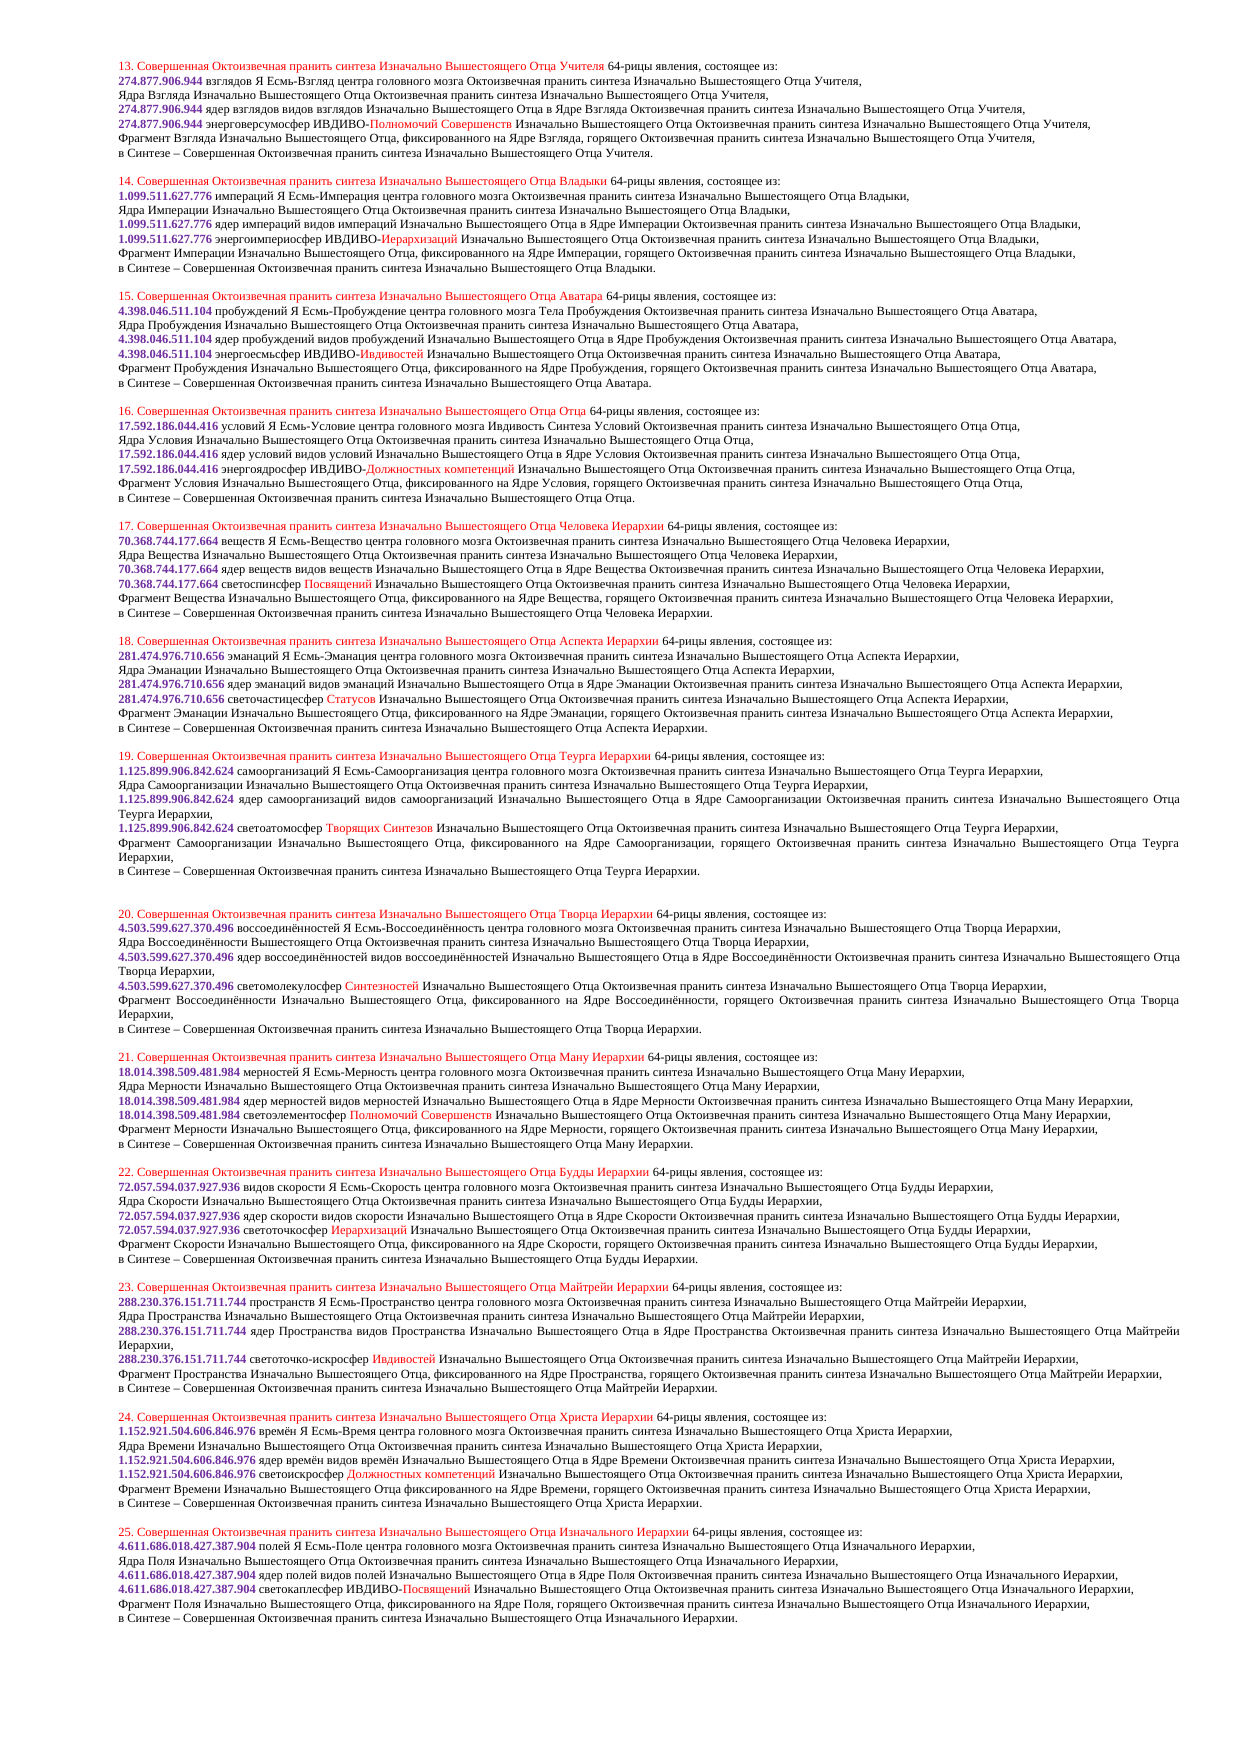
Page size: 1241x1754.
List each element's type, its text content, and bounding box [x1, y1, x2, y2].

text 22. Совершенная Октоизвечная пранить синтеза Изначально Вышестоящего Отца Будды Иерархии 64-рицы явления, состоящее из: [118, 1165, 1181, 1179]
text 72.057.594.037.927.936 светоточкосфер Иерархизаций Изначально Вышестоящего Отца Октоизвечная пранить синтеза Изначально Вышестоящего Отца Будды Иерархии, [118, 1223, 1181, 1237]
text 4.398.046.511.104 энергоесмьсфер ИВДИВО-Ивдивостей Изначально Вышестоящего Отца Октоизвечная пранить синтеза Изначально Вышестоящего Отца Аватара, [118, 347, 1181, 361]
text в Синтезе – Совершенная Октоизвечная пранить синтеза Изначально Вышестоящего Отца Ману Иерархии. [118, 1136, 1181, 1151]
text 288.230.376.151.711.744 светоточко-искросфер Ивдивостей Изначально Вышестоящего Отца Октоизвечная пранить синтеза Изначально Вышестоящего Отца Майтрейи Иерархии, [118, 1352, 1181, 1366]
text 25. Совершенная Октоизвечная пранить синтеза Изначально Вышестоящего Отца Изначального Иерархии 64-рицы явления, состоящее из: [118, 1524, 1181, 1539]
text Ядра Пространства Изначально Вышестоящего Отца Октоизвечная пранить синтеза Изначально Вышестоящего Отца Майтрейи Иерархии, [118, 1309, 1181, 1323]
text 17.592.186.044.416 ядер условий видов условий Изначально Вышестоящего Отца в Ядре Условия Октоизвечная пранить синтеза Изначально Вышестоящего Отца Отца, [118, 447, 1181, 462]
text 1.099.511.627.776 ядер импераций видов импераций Изначально Вышестоящего Отца в Ядре Имперации Октоизвечная пранить синтеза Изначально Вышестоящего Отца Владыки, [118, 217, 1181, 232]
text 4.503.599.627.370.496 воссоединённостей Я Есмь-Воссоединённость центра головного мозга Октоизвечная пранить синтеза Изначально Вышестоящего Отца Творца Иерархии, [118, 921, 1181, 935]
text Фрагмент Пробуждения Изначально Вышестоящего Отца, фиксированного на Ядре Пробуждения, горящего Октоизвечная пранить синтеза Изначально Вышестоящего Отца Аватара, [118, 361, 1181, 375]
text 274.877.906.944 энерговерсумосфер ИВДИВО-Полномочий Совершенств Изначально Вышестоящего Отца Октоизвечная пранить синтеза Изначально Вышестоящего Отца Учителя, [118, 117, 1181, 131]
text в Синтезе – Совершенная Октоизвечная пранить синтеза Изначально Вышестоящего Отца Учителя. [118, 145, 1181, 160]
text 4.611.686.018.427.387.904 светокаплесфер ИВДИВО-Посвящений Изначально Вышестоящего Отца Октоизвечная пранить синтеза Изначально Вышестоящего Отца Изначального Иерархии, [118, 1582, 1181, 1596]
text Ядра Вещества Изначально Вышестоящего Отца Октоизвечная пранить синтеза Изначально Вышестоящего Отца Человека Иерархии, [118, 548, 1181, 562]
text Фрагмент Пространства Изначально Вышестоящего Отца, фиксированного на Ядре Пространства, горящего Октоизвечная пранить синтеза Изначально Вышестоящего Отца Майтрейи Иерархии, [118, 1366, 1181, 1381]
text 4.503.599.627.370.496 ядер воссоединённостей видов воссоединённостей Изначально Вышестоящего Отца в Ядре Воссоединённости Октоизвечная пранить синтеза Изначально Вышестоящего Отца Творца Иерархии, [118, 949, 1181, 978]
text 4.611.686.018.427.387.904 ядер полей видов полей Изначально Вышестоящего Отца в Ядре Поля Октоизвечная пранить синтеза Изначально Вышестоящего Отца Изначального Иерархии, [118, 1568, 1181, 1582]
text 281.474.976.710.656 ядер эманаций видов эманаций Изначально Вышестоящего Отца в Ядре Эманации Октоизвечная пранить синтеза Изначально Вышестоящего Отца Аспекта Иерархии, [118, 677, 1181, 692]
text 281.474.976.710.656 эманаций Я Есмь-Эманация центра головного мозга Октоизвечная пранить синтеза Изначально Вышестоящего Отца Аспекта Иерархии, [118, 648, 1181, 663]
text 1.125.899.906.842.624 ядер самоорганизаций видов самоорганизаций Изначально Вышестоящего Отца в Ядре Самоорганизации Октоизвечная пранить синтеза Изначально Вышестоящего Отца Теурга Иерархии, [118, 792, 1181, 821]
text 274.877.906.944 ядер взглядов видов взглядов Изначально Вышестоящего Отца в Ядре Взгляда Октоизвечная пранить синтеза Изначально Вышестоящего Отца Учителя, [118, 102, 1181, 117]
text Фрагмент Имперации Изначально Вышестоящего Отца, фиксированного на Ядре Имперации, горящего Октоизвечная пранить синтеза Изначально Вышестоящего Отца Владыки, [118, 246, 1181, 260]
text 18.014.398.509.481.984 ядер мерностей видов мерностей Изначально Вышестоящего Отца в Ядре Мерности Октоизвечная пранить синтеза Изначально Вышестоящего Отца Ману Иерархии, [118, 1093, 1181, 1108]
text 288.230.376.151.711.744 ядер Пространства видов Пространства Изначально Вышестоящего Отца в Ядре Пространства Октоизвечная пранить синтеза Изначально Вышестоящего Отца Майтрейи Иерархии, [118, 1323, 1181, 1352]
text 4.398.046.511.104 пробуждений Я Есмь-Пробуждение центра головного мозга Тела Пробуждения Октоизвечная пранить синтеза Изначально Вышестоящего Отца Аватара, [118, 303, 1181, 318]
text Ядра Времени Изначально Вышестоящего Отца Октоизвечная пранить синтеза Изначально Вышестоящего Отца Христа Иерархии, [118, 1438, 1181, 1453]
text Ядра Поля Изначально Вышестоящего Отца Октоизвечная пранить синтеза Изначально Вышестоящего Отца Изначального Иерархии, [118, 1553, 1181, 1568]
text в Синтезе – Совершенная Октоизвечная пранить синтеза Изначально Вышестоящего Отца Теурга Иерархии. [118, 864, 1181, 878]
text Фрагмент Поля Изначально Вышестоящего Отца, фиксированного на Ядре Поля, горящего Октоизвечная пранить синтеза Изначально Вышестоящего Отца Изначального Иерархии, [118, 1596, 1181, 1611]
text Ядра Взгляда Изначально Вышестоящего Отца Октоизвечная пранить синтеза Изначально Вышестоящего Отца Учителя, [118, 88, 1181, 102]
text Ядра Самоорганизации Изначально Вышестоящего Отца Октоизвечная пранить синтеза Изначально Вышестоящего Отца Теурга Иерархии, [118, 778, 1181, 792]
text Фрагмент Мерности Изначально Вышестоящего Отца, фиксированного на Ядре Мерности, горящего Октоизвечная пранить синтеза Изначально Вышестоящего Отца Ману Иерархии, [118, 1122, 1181, 1136]
text Фрагмент Эманации Изначально Вышестоящего Отца, фиксированного на Ядре Эманации, горящего Октоизвечная пранить синтеза Изначально Вышестоящего Отца Аспекта Иерархии, [118, 706, 1181, 720]
text 14. Совершенная Октоизвечная пранить синтеза Изначально Вышестоящего Отца Владыки 64-рицы явления, состоящее из: [118, 174, 1181, 188]
text 1.152.921.504.606.846.976 времён Я Есмь-Время центра головного мозга Октоизвечная пранить синтеза Изначально Вышестоящего Отца Христа Иерархии, [118, 1424, 1181, 1438]
text Фрагмент Воссоединённости Изначально Вышестоящего Отца, фиксированного на Ядре Воссоединённости, горящего Октоизвечная пранить синтеза Изначально Вышестоящего Отца Творца Иерархии, [118, 993, 1181, 1021]
text 17.592.186.044.416 энергоядросфер ИВДИВО-Должностных компетенций Изначально Вышестоящего Отца Октоизвечная пранить синтеза Изначально Вышестоящего Отца Отца, [118, 462, 1181, 476]
text 70.368.744.177.664 светоспинсфер Посвящений Изначально Вышестоящего Отца Октоизвечная пранить синтеза Изначально Вышестоящего Отца Человека Иерархии, [118, 577, 1181, 591]
text в Синтезе – Совершенная Октоизвечная пранить синтеза Изначально Вышестоящего Отца Христа Иерархии. [118, 1496, 1181, 1510]
text 1.152.921.504.606.846.976 ядер времён видов времён Изначально Вышестоящего Отца в Ядре Времени Октоизвечная пранить синтеза Изначально Вышестоящего Отца Христа Иерархии, [118, 1453, 1181, 1467]
text Фрагмент Условия Изначально Вышестоящего Отца, фиксированного на Ядре Условия, горящего Октоизвечная пранить синтеза Изначально Вышестоящего Отца Отца, [118, 476, 1181, 490]
text 1.099.511.627.776 энергоимпериосфер ИВДИВО-Иерархизаций Изначально Вышестоящего Отца Октоизвечная пранить синтеза Изначально Вышестоящего Отца Владыки, [118, 232, 1181, 246]
text 21. Совершенная Октоизвечная пранить синтеза Изначально Вышестоящего Отца Ману Иерархии 64-рицы явления, состоящее из: [118, 1050, 1181, 1064]
text 288.230.376.151.711.744 пространств Я Есмь-Пространство центра головного мозга Октоизвечная пранить синтеза Изначально Вышестоящего Отца Майтрейи Иерархии, [118, 1294, 1181, 1309]
text 4.398.046.511.104 ядер пробуждений видов пробуждений Изначально Вышестоящего Отца в Ядре Пробуждения Октоизвечная пранить синтеза Изначально Вышестоящего Отца Аватара, [118, 332, 1181, 347]
text 281.474.976.710.656 светочастицесфер Статусов Изначально Вышестоящего Отца Октоизвечная пранить синтеза Изначально Вышестоящего Отца Аспекта Иерархии, [118, 692, 1181, 706]
text 1.125.899.906.842.624 светоатомосфер Творящих Синтезов Изначально Вышестоящего Отца Октоизвечная пранить синтеза Изначально Вышестоящего Отца Теурга Иерархии, [118, 821, 1181, 835]
text 274.877.906.944 взглядов Я Есмь-Взгляд центра головного мозга Октоизвечная пранить синтеза Изначально Вышестоящего Отца Учителя, [118, 73, 1181, 88]
text в Синтезе – Совершенная Октоизвечная пранить синтеза Изначально Вышестоящего Отца Изначального Иерархии. [118, 1611, 1181, 1625]
text в Синтезе – Совершенная Октоизвечная пранить синтеза Изначально Вышестоящего Отца Будды Иерархии. [118, 1251, 1181, 1266]
text 18.014.398.509.481.984 мерностей Я Есмь-Мерность центра головного мозга Октоизвечная пранить синтеза Изначально Вышестоящего Отца Ману Иерархии, [118, 1064, 1181, 1079]
text 17.592.186.044.416 условий Я Есмь-Условие центра головного мозга Ивдивость Синтеза Условий Октоизвечная пранить синтеза Изначально Вышестоящего Отца Отца, [118, 418, 1181, 433]
text 20. Совершенная Октоизвечная пранить синтеза Изначально Вышестоящего Отца Творца Иерархии 64-рицы явления, состоящее из: [118, 906, 1181, 921]
text в Синтезе – Совершенная Октоизвечная пранить синтеза Изначально Вышестоящего Отца Отца. [118, 490, 1181, 505]
text в Синтезе – Совершенная Октоизвечная пранить синтеза Изначально Вышестоящего Отца Человека Иерархии. [118, 605, 1181, 620]
text 4.611.686.018.427.387.904 полей Я Есмь-Поле центра головного мозга Октоизвечная пранить синтеза Изначально Вышестоящего Отца Изначального Иерархии, [118, 1539, 1181, 1553]
text в Синтезе – Совершенная Октоизвечная пранить синтеза Изначально Вышестоящего Отца Творца Иерархии. [118, 1021, 1181, 1036]
text Ядра Эманации Изначально Вышестоящего Отца Октоизвечная пранить синтеза Изначально Вышестоящего Отца Аспекта Иерархии, [118, 663, 1181, 677]
text Ядра Пробуждения Изначально Вышестоящего Отца Октоизвечная пранить синтеза Изначально Вышестоящего Отца Аватара, [118, 318, 1181, 332]
text Ядра Мерности Изначально Вышестоящего Отца Октоизвечная пранить синтеза Изначально Вышестоящего Отца Ману Иерархии, [118, 1079, 1181, 1093]
text 17. Совершенная Октоизвечная пранить синтеза Изначально Вышестоящего Отца Человека Иерархии 64-рицы явления, состоящее из: [118, 519, 1181, 533]
text 4.503.599.627.370.496 светомолекулосфер Синтезностей Изначально Вышестоящего Отца Октоизвечная пранить синтеза Изначально Вышестоящего Отца Творца Иерархии, [118, 978, 1181, 993]
text Фрагмент Времени Изначально Вышестоящего Отца фиксированного на Ядре Времени, горящего Октоизвечная пранить синтеза Изначально Вышестоящего Отца Христа Иерархии, [118, 1481, 1181, 1496]
text в Синтезе – Совершенная Октоизвечная пранить синтеза Изначально Вышестоящего Отца Аватара. [118, 375, 1181, 390]
text 13. Совершенная Октоизвечная пранить синтеза Изначально Вышестоящего Отца Учителя 64-рицы явления, состоящее из: [118, 59, 1181, 73]
text Фрагмент Скорости Изначально Вышестоящего Отца, фиксированного на Ядре Скорости, горящего Октоизвечная пранить синтеза Изначально Вышестоящего Отца Будды Иерархии, [118, 1237, 1181, 1251]
text 72.057.594.037.927.936 видов скорости Я Есмь-Скорость центра головного мозга Октоизвечная пранить синтеза Изначально Вышестоящего Отца Будды Иерархии, [118, 1179, 1181, 1194]
text Ядра Имперации Изначально Вышестоящего Отца Октоизвечная пранить синтеза Изначально Вышестоящего Отца Владыки, [118, 203, 1181, 217]
text 15. Совершенная Октоизвечная пранить синтеза Изначально Вышестоящего Отца Аватара 64-рицы явления, состоящее из: [118, 289, 1181, 303]
text 24. Совершенная Октоизвечная пранить синтеза Изначально Вышестоящего Отца Христа Иерархии 64-рицы явления, состоящее из: [118, 1409, 1181, 1424]
text Фрагмент Вещества Изначально Вышестоящего Отца, фиксированного на Ядре Вещества, горящего Октоизвечная пранить синтеза Изначально Вышестоящего Отца Человека Иерархии, [118, 591, 1181, 605]
text 16. Совершенная Октоизвечная пранить синтеза Изначально Вышестоящего Отца Отца 64-рицы явления, состоящее из: [118, 404, 1181, 418]
text в Синтезе – Совершенная Октоизвечная пранить синтеза Изначально Вышестоящего Отца Майтрейи Иерархии. [118, 1381, 1181, 1395]
text 23. Совершенная Октоизвечная пранить синтеза Изначально Вышестоящего Отца Майтрейи Иерархии 64-рицы явления, состоящее из: [118, 1280, 1181, 1294]
text Фрагмент Самоорганизации Изначально Вышестоящего Отца, фиксированного на Ядре Самоорганизации, горящего Октоизвечная пранить синтеза Изначально Вышестоящего Отца Теурга Иерархии, [118, 835, 1181, 864]
text 18. Совершенная Октоизвечная пранить синтеза Изначально Вышестоящего Отца Аспекта Иерархии 64-рицы явления, состоящее из: [118, 634, 1181, 648]
text 72.057.594.037.927.936 ядер скорости видов скорости Изначально Вышестоящего Отца в Ядре Скорости Октоизвечная пранить синтеза Изначально Вышестоящего Отца Будды Иерархии, [118, 1208, 1181, 1223]
text Ядра Скорости Изначально Вышестоящего Отца Октоизвечная пранить синтеза Изначально Вышестоящего Отца Будды Иерархии, [118, 1194, 1181, 1208]
text 1.125.899.906.842.624 самоорганизаций Я Есмь-Самоорганизация центра головного мозга Октоизвечная пранить синтеза Изначально Вышестоящего Отца Теурга Иерархии, [118, 763, 1181, 778]
text 18.014.398.509.481.984 светоэлементосфер Полномочий Совершенств Изначально Вышестоящего Отца Октоизвечная пранить синтеза Изначально Вышестоящего Отца Ману Иерархии, [118, 1108, 1181, 1122]
text 19. Совершенная Октоизвечная пранить синтеза Изначально Вышестоящего Отца Теурга Иерархии 64-рицы явления, состоящее из: [118, 749, 1181, 763]
text 70.368.744.177.664 веществ Я Есмь-Вещество центра головного мозга Октоизвечная пранить синтеза Изначально Вышестоящего Отца Человека Иерархии, [118, 533, 1181, 548]
text Ядра Условия Изначально Вышестоящего Отца Октоизвечная пранить синтеза Изначально Вышестоящего Отца Отца, [118, 433, 1181, 447]
text в Синтезе – Совершенная Октоизвечная пранить синтеза Изначально Вышестоящего Отца Аспекта Иерархии. [118, 720, 1181, 735]
text Ядра Воссоединённости Вышестоящего Отца Октоизвечная пранить синтеза Изначально Вышестоящего Отца Творца Иерархии, [118, 935, 1181, 949]
text в Синтезе – Совершенная Октоизвечная пранить синтеза Изначально Вышестоящего Отца Владыки. [118, 260, 1181, 275]
text 1.152.921.504.606.846.976 светоискросфер Должностных компетенций Изначально Вышестоящего Отца Октоизвечная пранить синтеза Изначально Вышестоящего Отца Христа Иерархии, [118, 1467, 1181, 1481]
text 70.368.744.177.664 ядер веществ видов веществ Изначально Вышестоящего Отца в Ядре Вещества Октоизвечная пранить синтеза Изначально Вышестоящего Отца Человека Иерархии, [118, 562, 1181, 577]
text 1.099.511.627.776 импераций Я Есмь-Имперация центра головного мозга Октоизвечная пранить синтеза Изначально Вышестоящего Отца Владыки, [118, 188, 1181, 203]
text Фрагмент Взгляда Изначально Вышестоящего Отца, фиксированного на Ядре Взгляда, горящего Октоизвечная пранить синтеза Изначально Вышестоящего Отца Учителя, [118, 131, 1181, 145]
